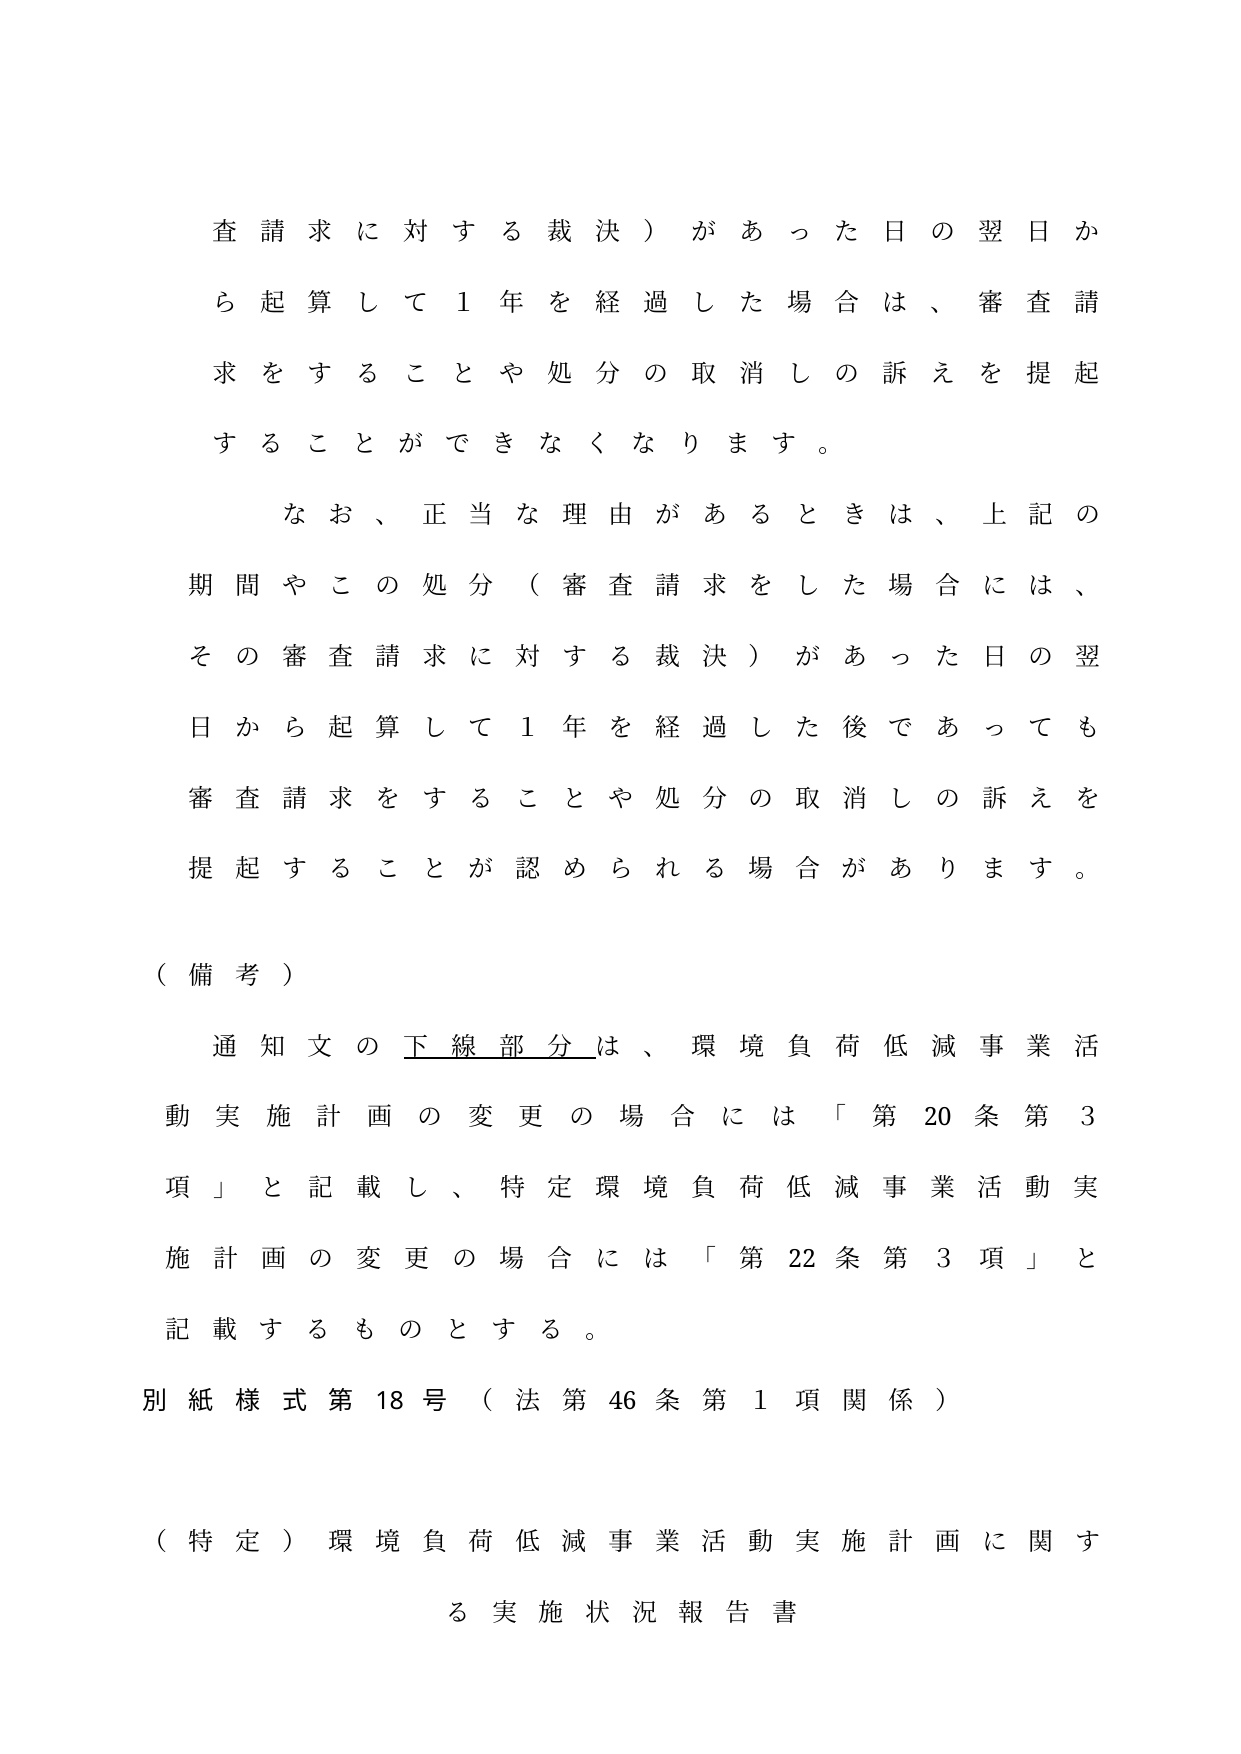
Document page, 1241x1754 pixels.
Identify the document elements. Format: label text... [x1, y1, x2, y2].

text 通知文の下線部分は、環境負荷低減事業活動実施計画の変更の場合には「第20条第３項」と記載し、特定環境負荷低減事業活動実施計画の変更の場合には「第22条第３項」と記載するものとする。 [165, 1009, 1122, 1363]
text （備考） [142, 938, 1122, 1009]
text （特定）環境負荷低減事業活動実施計画に関する実施状況報告書 [142, 1505, 1122, 1646]
text 別紙様式第18号（法第46条第１項関係） [142, 1363, 1122, 1434]
text なお、正当な理由があるときは、上記の期間やこの処分（審査請求をした場合には、その審査請求に対する裁決）があった日の翌日から起算して１年を経過した後であっても審査請求をすることや処分の取消しの訴えを提起することが認められる場合があります。 [142, 478, 1122, 903]
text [165, 194, 1122, 478]
